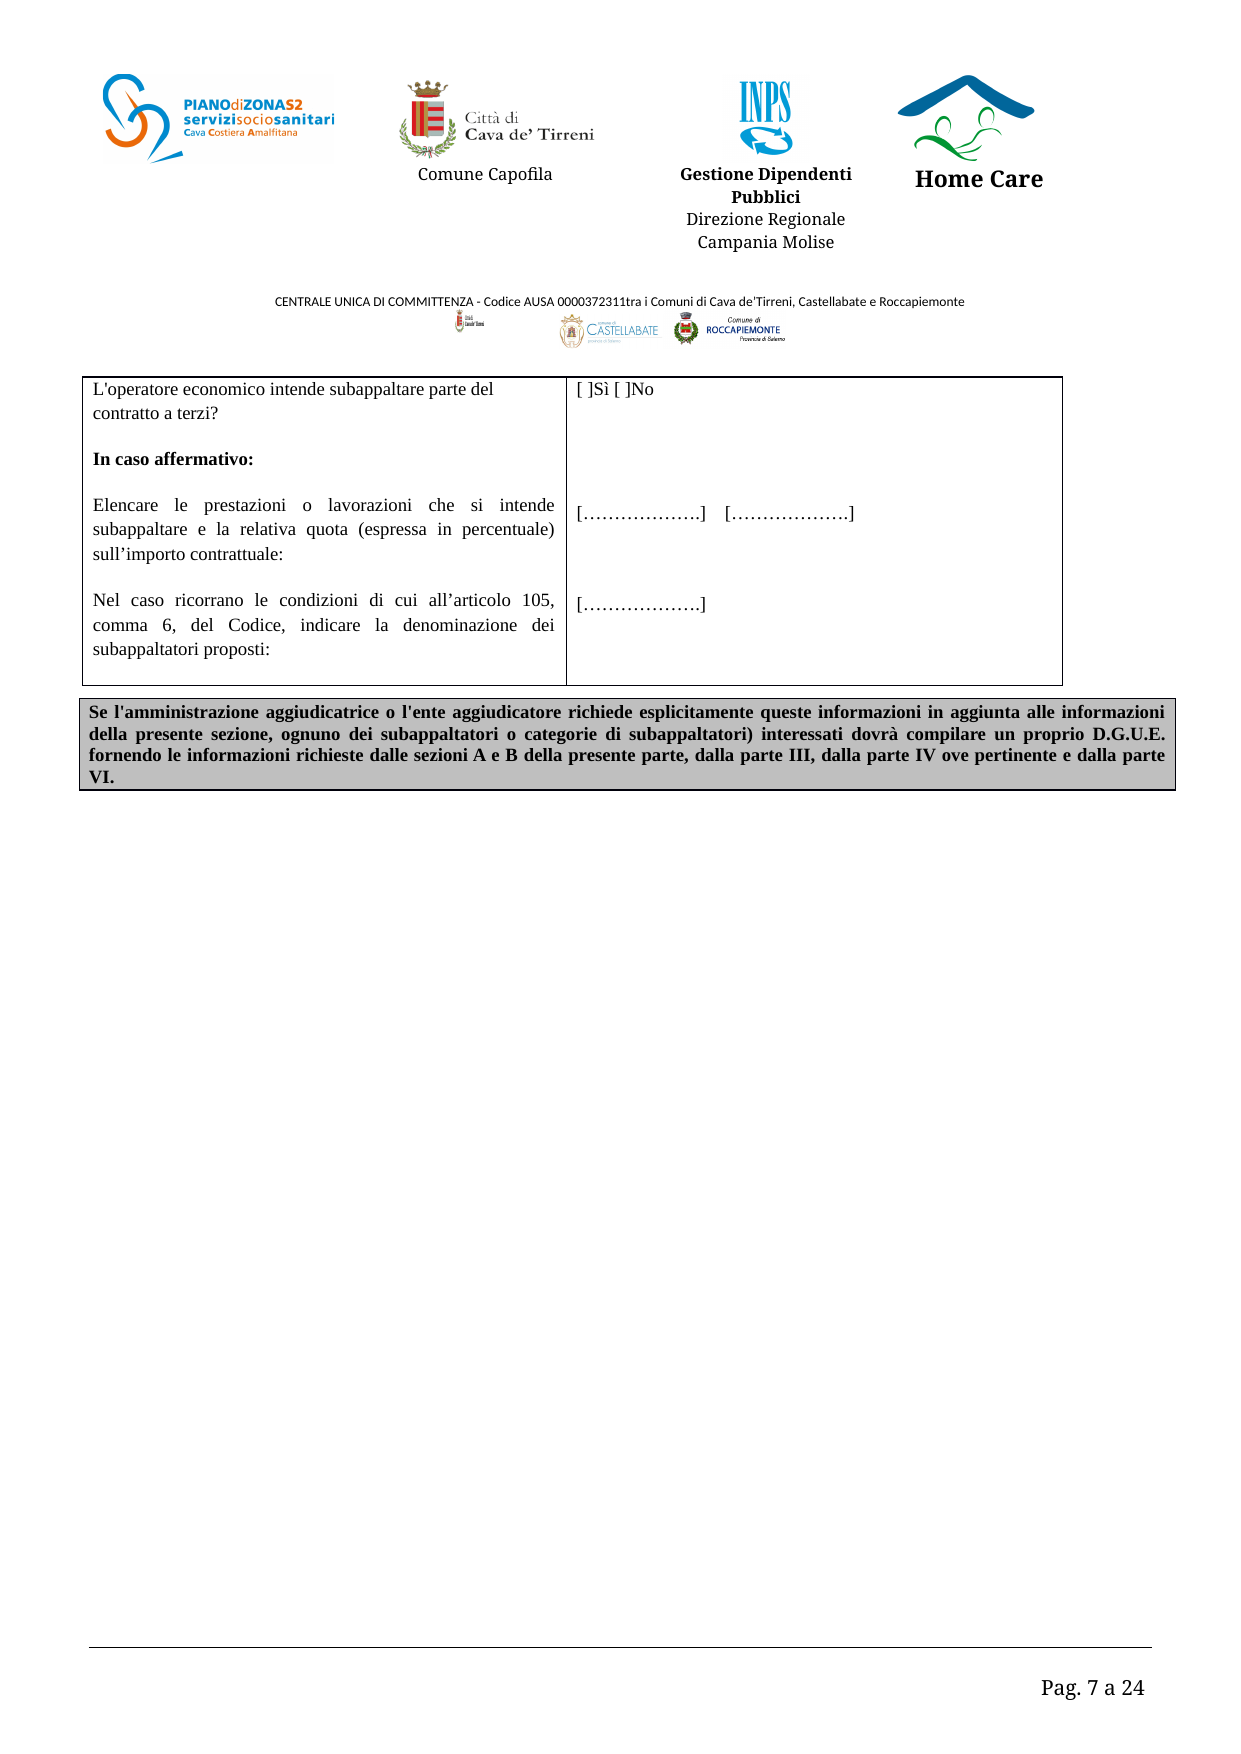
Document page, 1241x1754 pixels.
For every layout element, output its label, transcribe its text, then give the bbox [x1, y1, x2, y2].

table_cell [ ]Sì [ ]No [……………….] [……………….] [……………….] [567, 378, 1062, 684]
picture [102, 74, 114, 89]
title Se l'amministrazione aggiudicatrice o l'ente aggiudicatore richiede esplicitamente queste informazioni in aggiunta alle informazioni della presente sezione, ognuno dei subappaltatori o categorie di subappaltatori) interessati dovrà compilare un proprio D.G.U.E. fornendo le informazioni richieste dalle sezioni A e B della presente parte, dalla parte III, dalla parte IV ove pertinente e dalla parte VI. [80, 699, 1175, 789]
picture [391, 74, 602, 163]
picture [897, 74, 1036, 163]
table_cell L'operatore economico intende subappaltare parte del contratto a terzi? In caso affermativo: Elencare le prestazioni o lavorazioni che si intende subappaltare e la relativa quota (espressa in percentuale) sull’importo contrattuale: Nel caso ricorrano le condizioni di cui all’articolo 105, comma 6, del Codice, indicare la denominazione dei subappaltatori proposti: [83, 378, 566, 684]
picture [102, 74, 335, 164]
picture [721, 74, 811, 163]
picture [553, 309, 786, 349]
